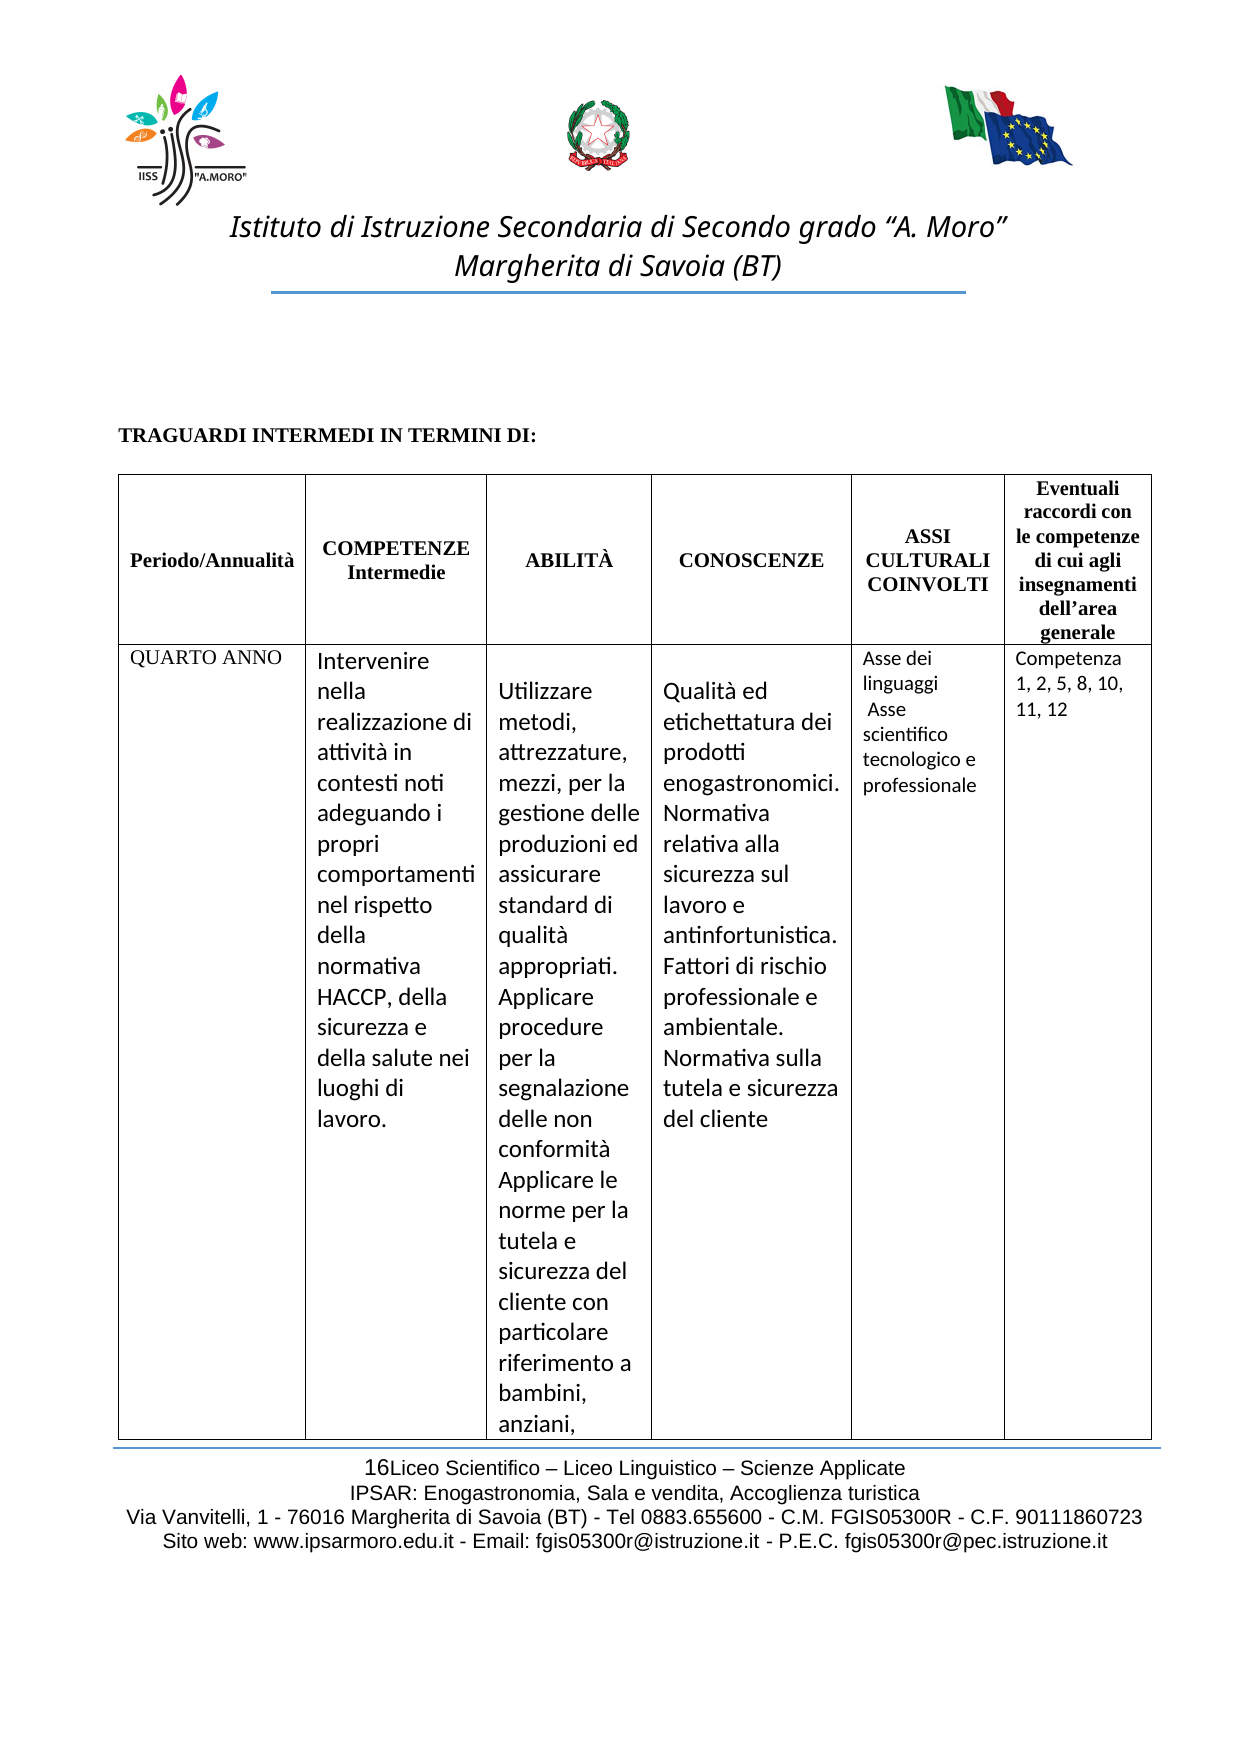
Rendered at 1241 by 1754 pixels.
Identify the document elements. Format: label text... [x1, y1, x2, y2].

table_header Eventuali raccordi con le competenze di cui agli insegnamenti dell’area generale [1005, 475, 1151, 644]
picture [567, 100, 630, 171]
picture [905, 83, 1110, 170]
table_header COMPETENZE Intermedie [306, 475, 486, 644]
table_header CONOSCENZE [652, 475, 851, 644]
text TRAGUARDI INTERMEDI IN TERMINI DI: [118, 423, 1152, 447]
table_cell Asse dei linguaggi Asse scientifico tecnologico e professionale [852, 645, 1004, 1438]
table_header ASSI CULTURALI COINVOLTI [852, 475, 1004, 644]
table_cell Competenza 1, 2, 5, 8, 10, 11, 12 [1005, 645, 1151, 1438]
table_cell QUARTO ANNO [119, 645, 305, 1438]
table_header Periodo/Annualità [119, 475, 305, 644]
picture [125, 75, 247, 206]
table_header ABILITÀ [487, 475, 651, 644]
